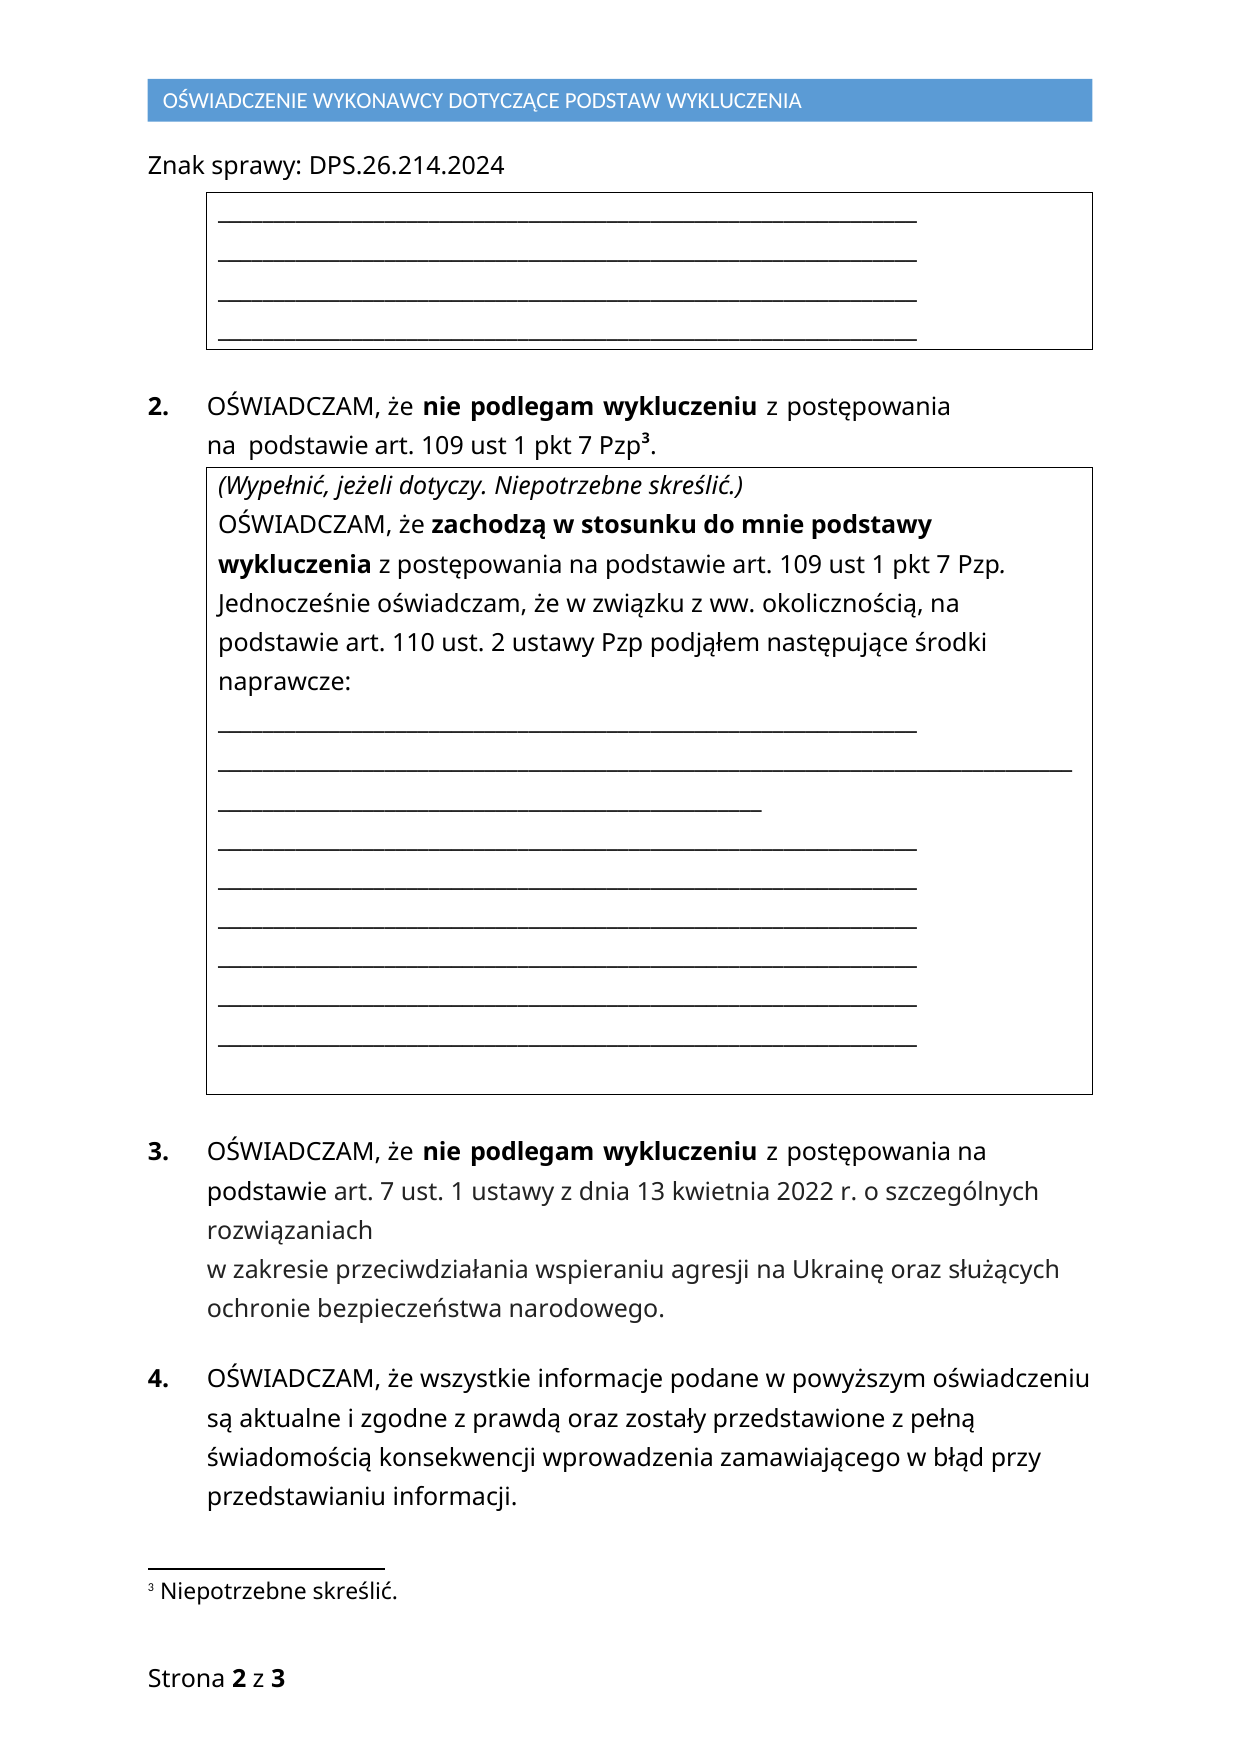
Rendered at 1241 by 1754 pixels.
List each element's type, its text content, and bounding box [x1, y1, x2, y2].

list OŚWIADCZAM, że nie podlegam wykluczeniu z postępowania na podstawie art. 109 ust 1 pkt 7 Pzp. [148, 389, 1093, 462]
list OŚWIADCZAM, że nie podlegam wykluczeniu z postępowania na podstawie art. 7 ust. 1 ustawy z dnia 13 kwietnia 2022 r. o szczególnych rozwiązaniach w zakresie przeciwdziałania wspieraniu agresji na Ukrainę oraz służących ochronie bezpieczeństwa narodowego. [148, 1134, 1093, 1357]
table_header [207, 193, 1092, 348]
list OŚWIADCZAM, że wszystkie informacje podane w powyższym oświadczeniu są aktualne i zgodne z prawdą oraz zostały przedstawione z pełną świadomością konsekwencji wprowadzenia zamawiającego w błąd przy przedstawianiu informacji. [148, 1361, 1093, 1513]
table_header (Wypełnić, jeżeli dotyczy. Niepotrzebne skreślić.) OŚWIADCZAM, że zachodzą w stosunku do mnie podstawy wykluczenia z postępowania na podstawie art. 109 ust 1 pkt 7 Pzp. Jednocześnie oświadczam, że w związku z ww. okolicznością, na podstawie art. 110 ust. 2 ustawy Pzp podjąłem następujące środki naprawcze: _______________________________________________________________ ______________________________________________________________________________________________________________________________ _______________________________________________________________ _______________________________________________________________ _______________________________________________________________ _______________________________________________________________ _______________________________________________________________ _______________________________________________________________ [207, 468, 1092, 1094]
